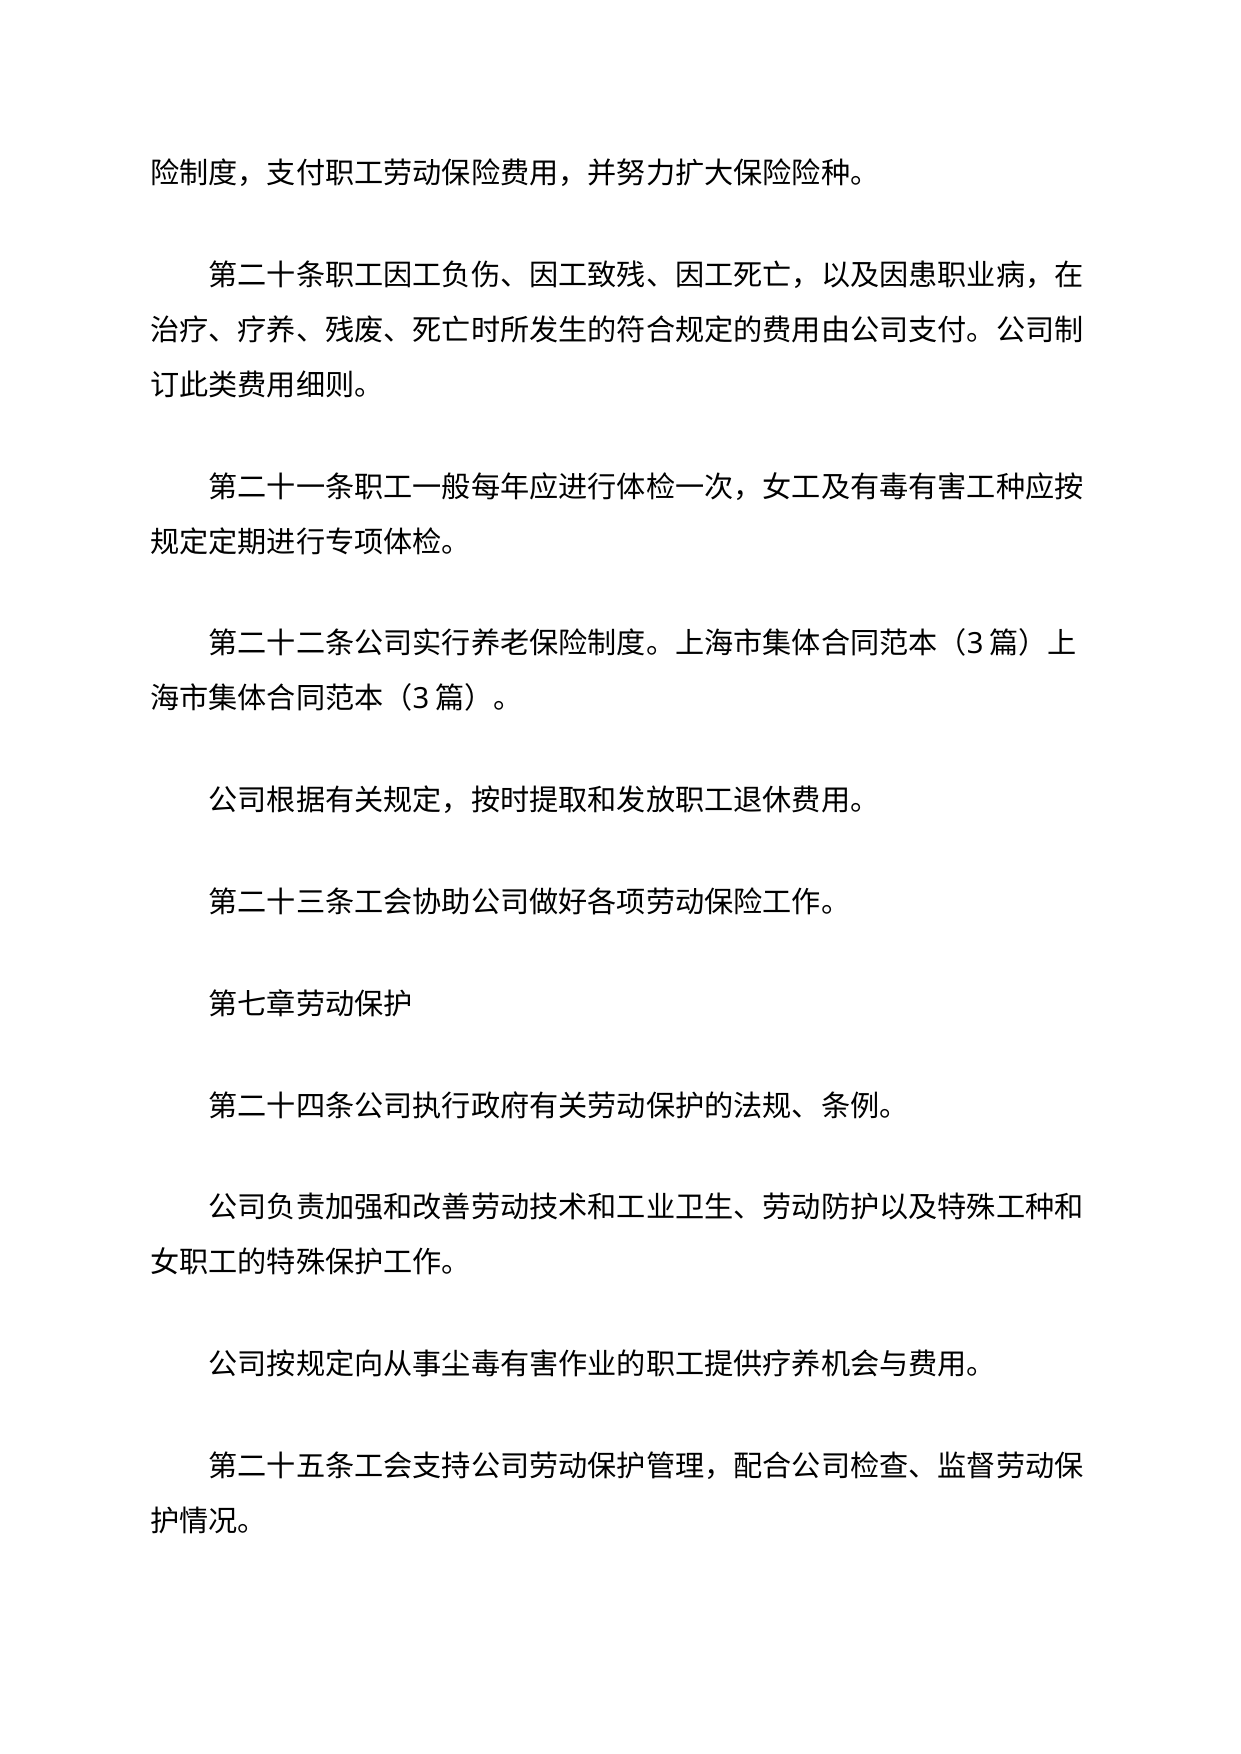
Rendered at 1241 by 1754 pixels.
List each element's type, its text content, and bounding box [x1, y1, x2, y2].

text 第二十条职工因工负伤、因工致残、因工死亡，以及因患职业病，在治疗、疗养、残废、死亡时所发生的符合规定的费用由公司支付。公司制订此类费用细则。 [150, 252, 1090, 404]
text 第二十三条工会协助公司做好各项劳动保险工作。 [150, 879, 1090, 921]
text 第二十五条工会支持公司劳动保护管理，配合公司检查、监督劳动保护情况。 [150, 1442, 1090, 1540]
text 公司负责加强和改善劳动技术和工业卫生、劳动防护以及特殊工种和女职工的特殊保护工作。 [150, 1184, 1090, 1281]
text 第二十四条公司执行政府有关劳动保护的法规、条例。 [150, 1082, 1090, 1124]
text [150, 150, 1090, 192]
text 第二十一条职工一般每年应进行体检一次，女工及有毒有害工种应按规定定期进行专项体检。 [150, 463, 1090, 561]
text 公司根据有关规定，按时提取和发放职工退休费用。 [150, 777, 1090, 819]
text 第二十二条公司实行养老保险制度。上海市集体合同范本（3篇）上海市集体合同范本（3篇）。 [150, 620, 1090, 717]
text 第七章劳动保护 [150, 981, 1090, 1023]
text 公司按规定向从事尘毒有害作业的职工提供疗养机会与费用。 [150, 1341, 1090, 1383]
